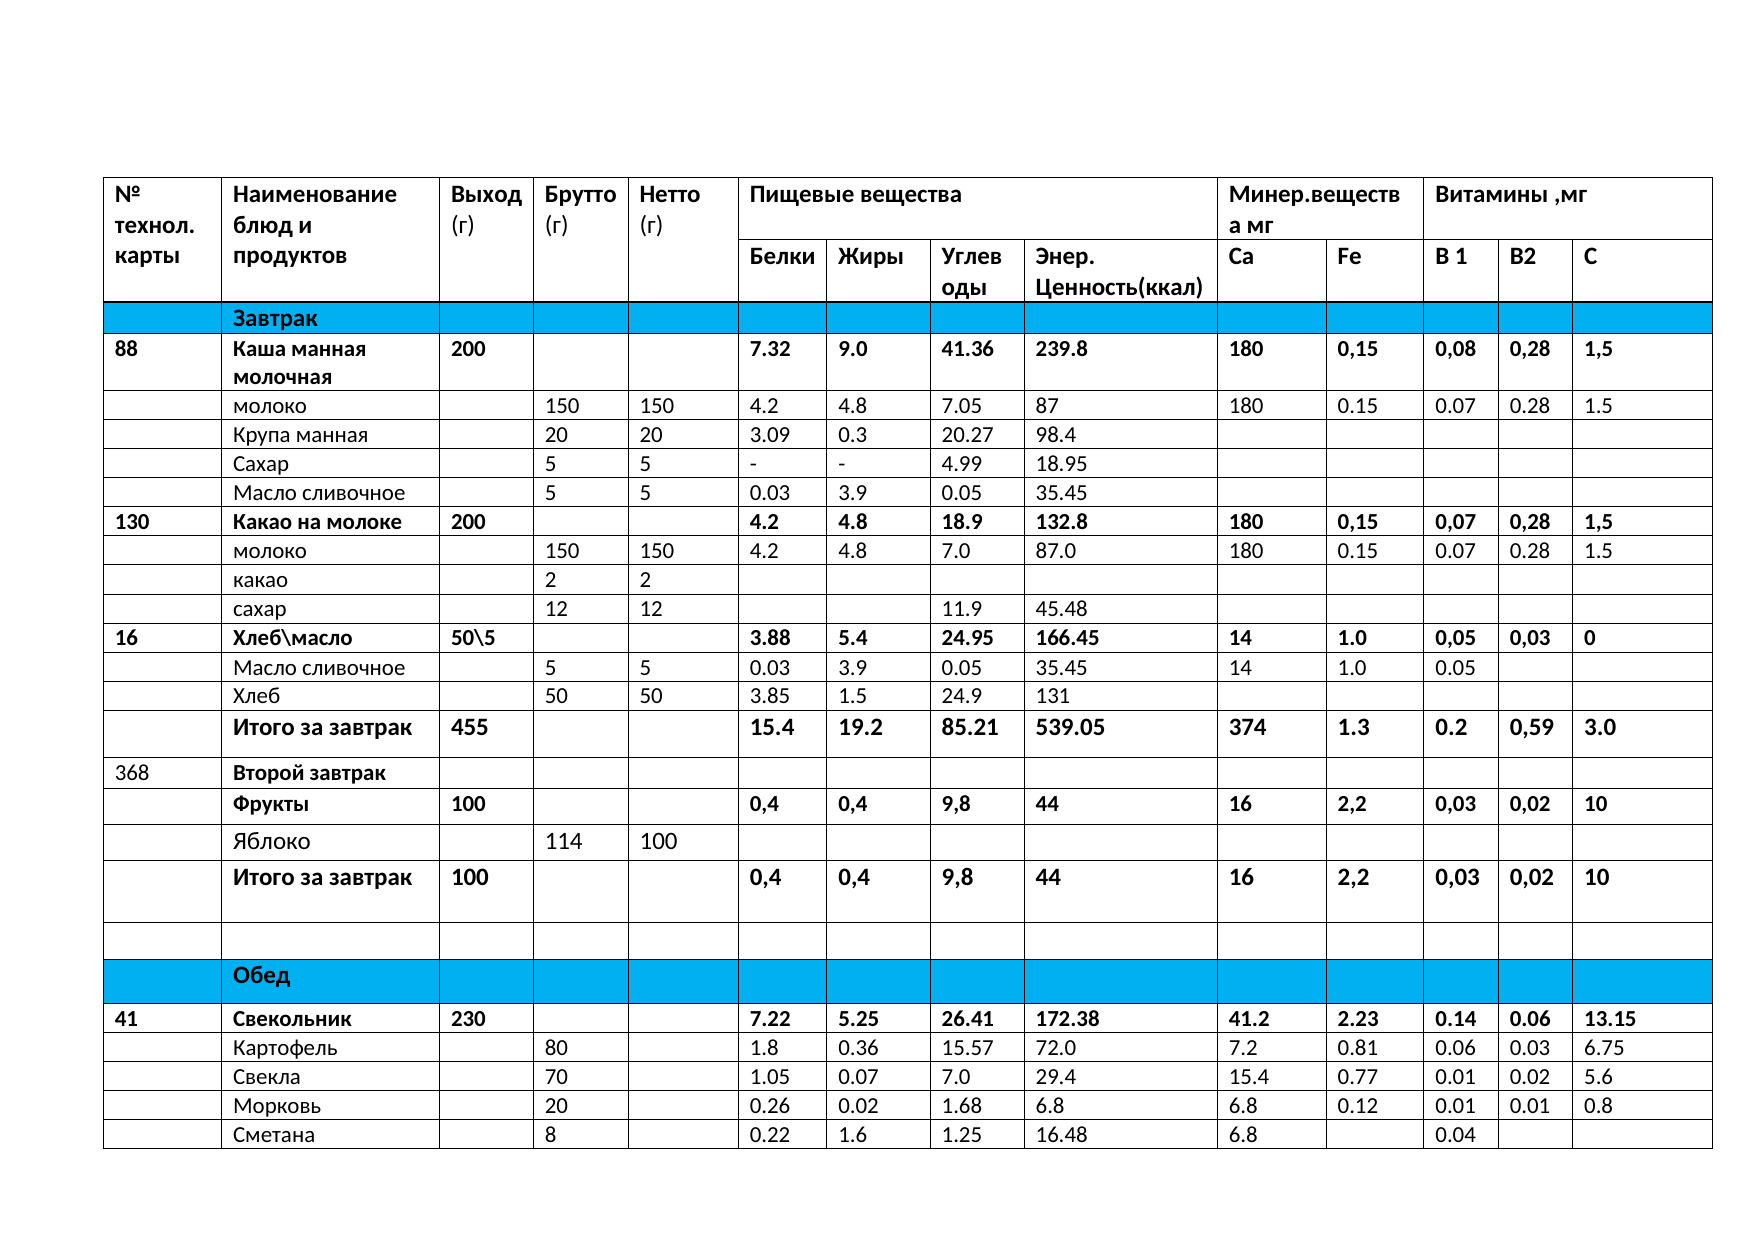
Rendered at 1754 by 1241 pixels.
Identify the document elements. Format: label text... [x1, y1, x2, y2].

table_cell [1327, 1120, 1423, 1148]
table_cell [629, 789, 738, 824]
table_cell 50 [629, 682, 738, 710]
table_cell 3.0 [1573, 711, 1712, 757]
table_cell Масло сливочное [222, 478, 439, 506]
table_cell [931, 565, 1024, 593]
table_cell 130 [104, 507, 221, 535]
table_cell [739, 923, 826, 958]
table_cell [739, 565, 826, 593]
table_cell [1573, 653, 1712, 681]
table_cell [1025, 960, 1217, 1003]
table_cell сахар [222, 595, 439, 622]
table_cell молоко [222, 536, 439, 564]
table_cell 0.06 [1424, 1033, 1498, 1061]
table_cell 0,28 [1499, 507, 1572, 535]
table_cell Второй завтрак [222, 758, 439, 788]
table_cell 0.28 [1499, 536, 1572, 564]
table_cell Фрукты [222, 789, 439, 824]
table_cell [1025, 923, 1217, 958]
table_cell 18.95 [1025, 449, 1217, 477]
table_cell 0.03 [739, 478, 826, 506]
table_cell 166.45 [1025, 624, 1217, 652]
table_cell [629, 758, 738, 788]
table_cell [104, 825, 221, 860]
table_cell [827, 923, 930, 958]
table_cell 1.0 [1327, 624, 1423, 652]
table_cell [1573, 420, 1712, 448]
table_cell Крупа манная [222, 420, 439, 448]
table_cell 200 [440, 334, 533, 390]
table_cell [440, 565, 533, 593]
table_cell 0.06 [1499, 1004, 1572, 1032]
table_cell [1327, 420, 1423, 448]
table_cell [534, 861, 628, 922]
table_cell [1025, 303, 1217, 333]
table_cell 0,08 [1424, 334, 1498, 390]
table_cell 200 [440, 507, 533, 535]
table_cell 5 [534, 449, 628, 477]
table_cell 0.03 [1499, 1033, 1572, 1061]
table_cell 1.25 [931, 1120, 1024, 1148]
table_cell В2 [1499, 240, 1572, 301]
table_cell [1218, 960, 1326, 1003]
table_header Витамины ,мг [1424, 178, 1712, 239]
table_cell [1573, 758, 1712, 788]
table_cell [440, 1062, 533, 1090]
table_cell [440, 923, 533, 958]
table_cell 5 [629, 449, 738, 477]
table_cell 7.22 [739, 1004, 826, 1032]
table_cell [534, 758, 628, 788]
table_cell 2,2 [1327, 789, 1423, 824]
table_cell Сахар [222, 449, 439, 477]
table_cell 1.5 [827, 682, 930, 710]
table_cell 10 [1573, 789, 1712, 824]
table_cell [1327, 960, 1423, 1003]
table_cell [440, 825, 533, 860]
table_cell 13.15 [1573, 1004, 1712, 1032]
table_cell [931, 960, 1024, 1003]
table_cell 0.15 [1327, 536, 1423, 564]
table_cell [1424, 923, 1498, 958]
table_cell [1573, 682, 1712, 710]
table_cell [1424, 565, 1498, 593]
table_cell [104, 449, 221, 477]
table_cell [440, 758, 533, 788]
table_cell 150 [629, 391, 738, 419]
table_cell 0.77 [1327, 1062, 1423, 1090]
table_cell 20 [534, 420, 628, 448]
table_cell [1025, 758, 1217, 788]
table_cell [104, 923, 221, 958]
table_cell [440, 420, 533, 448]
table_cell [1499, 1120, 1572, 1148]
table_cell [104, 1120, 221, 1148]
table_cell 1.68 [931, 1091, 1024, 1119]
table_cell [440, 303, 533, 333]
table_cell 41 [104, 1004, 221, 1032]
table_cell 80 [534, 1033, 628, 1061]
table_cell 4.2 [739, 536, 826, 564]
table_cell 6.8 [1025, 1091, 1217, 1119]
table_cell какао [222, 565, 439, 593]
table_cell 3.85 [739, 682, 826, 710]
table_cell 2 [629, 565, 738, 593]
table_cell 0,59 [1499, 711, 1572, 757]
table_cell 180 [1218, 334, 1326, 390]
table_cell 131 [1025, 682, 1217, 710]
table_cell [1424, 449, 1498, 477]
table_cell [104, 565, 221, 593]
table_cell Fe [1327, 240, 1423, 301]
table_cell 0.02 [1499, 1062, 1572, 1090]
table_cell [440, 1033, 533, 1061]
table_cell [931, 825, 1024, 860]
table_cell [1499, 960, 1572, 1003]
table_cell 6.8 [1218, 1120, 1326, 1148]
table_cell 2.23 [1327, 1004, 1423, 1032]
table_cell [1327, 478, 1423, 506]
table_cell [1499, 758, 1572, 788]
table_cell - [739, 449, 826, 477]
table_cell 87.0 [1025, 536, 1217, 564]
table_cell Хлеб\масло [222, 624, 439, 652]
table_cell 4.8 [827, 391, 930, 419]
table_cell [827, 595, 930, 622]
table_cell [1218, 595, 1326, 622]
table_cell 100 [440, 861, 533, 922]
table_cell 0.02 [827, 1091, 930, 1119]
table_cell 1.05 [739, 1062, 826, 1090]
table_cell Энер. Ценность(ккал) [1025, 240, 1217, 301]
table_cell [1573, 960, 1712, 1003]
table_cell Картофель [222, 1033, 439, 1061]
table_cell [104, 711, 221, 757]
table_cell Жиры [827, 240, 930, 301]
table_cell 0.01 [1424, 1091, 1498, 1119]
table_cell 172.38 [1025, 1004, 1217, 1032]
table_cell [1499, 682, 1572, 710]
table_cell [629, 1120, 738, 1148]
table_cell 1,5 [1573, 334, 1712, 390]
table_cell [104, 789, 221, 824]
table_cell [1573, 595, 1712, 622]
table_cell [1424, 478, 1498, 506]
table_cell 150 [629, 536, 738, 564]
table_cell Каша манная молочная [222, 334, 439, 390]
table_cell [1327, 449, 1423, 477]
table_cell [1573, 1120, 1712, 1148]
table_cell [534, 1004, 628, 1032]
table_cell 4.2 [739, 391, 826, 419]
table_cell 0.36 [827, 1033, 930, 1061]
table_cell 26.41 [931, 1004, 1024, 1032]
table_cell 2 [534, 565, 628, 593]
table_cell 180 [1218, 536, 1326, 564]
table_cell 41.36 [931, 334, 1024, 390]
table_cell [104, 1033, 221, 1061]
table_cell 7.32 [739, 334, 826, 390]
table_cell [827, 565, 930, 593]
table_cell [440, 960, 533, 1003]
table_cell [534, 303, 628, 333]
table_cell 24.9 [931, 682, 1024, 710]
table_cell [1218, 449, 1326, 477]
table_cell Сметана [222, 1120, 439, 1148]
table_cell [1218, 303, 1326, 333]
table_cell [629, 1033, 738, 1061]
table_cell 0.8 [1573, 1091, 1712, 1119]
table_cell 0.07 [1424, 536, 1498, 564]
table_cell 4.99 [931, 449, 1024, 477]
table_cell [1499, 825, 1572, 860]
table_cell молоко [222, 391, 439, 419]
table_cell [534, 507, 628, 535]
table_cell [104, 391, 221, 419]
table_cell 0.01 [1424, 1062, 1498, 1090]
table_cell 8 [534, 1120, 628, 1148]
table_cell 9,8 [931, 789, 1024, 824]
table_cell 2,2 [1327, 861, 1423, 922]
table_cell [104, 595, 221, 622]
table_cell 150 [534, 536, 628, 564]
table_cell - [827, 449, 930, 477]
table_cell 4.2 [739, 507, 826, 535]
table_cell [629, 507, 738, 535]
table_cell [534, 923, 628, 958]
table_cell [534, 624, 628, 652]
table_cell [440, 1091, 533, 1119]
table_cell Хлеб [222, 682, 439, 710]
table_cell [1573, 303, 1712, 333]
table_cell 7.05 [931, 391, 1024, 419]
table_cell 87 [1025, 391, 1217, 419]
table_cell [629, 923, 738, 958]
table_cell Свекольник [222, 1004, 439, 1032]
table_cell [104, 420, 221, 448]
table_cell 35.45 [1025, 653, 1217, 681]
table_cell [827, 758, 930, 788]
table_cell [1573, 478, 1712, 506]
table_cell 35.45 [1025, 478, 1217, 506]
table_cell [629, 861, 738, 922]
table_cell 0,4 [827, 789, 930, 824]
table_cell 0.01 [1499, 1091, 1572, 1119]
table_cell [1218, 420, 1326, 448]
table_cell [1424, 682, 1498, 710]
table_cell [1573, 565, 1712, 593]
table_cell 0.07 [827, 1062, 930, 1090]
table_cell 5 [629, 478, 738, 506]
table_cell [739, 758, 826, 788]
table_cell [104, 1062, 221, 1090]
table_header Наименование блюд и продуктов [222, 178, 439, 301]
table_cell [534, 960, 628, 1003]
table_cell 7.0 [931, 536, 1024, 564]
table_cell 0,15 [1327, 507, 1423, 535]
table_cell 14 [1218, 653, 1326, 681]
table_cell [629, 960, 738, 1003]
table_cell 20 [629, 420, 738, 448]
table_cell [827, 303, 930, 333]
table_cell 15.4 [1218, 1062, 1326, 1090]
table_cell 100 [440, 789, 533, 824]
table_cell 0.04 [1424, 1120, 1498, 1148]
table_cell 455 [440, 711, 533, 757]
table_cell 0.14 [1424, 1004, 1498, 1032]
table_cell Свекла [222, 1062, 439, 1090]
table_cell 9,8 [931, 861, 1024, 922]
table_cell 70 [534, 1062, 628, 1090]
table_cell 230 [440, 1004, 533, 1032]
table_cell 7.0 [931, 1062, 1024, 1090]
table_cell [440, 478, 533, 506]
table_cell [1499, 303, 1572, 333]
table_cell 180 [1218, 507, 1326, 535]
table_cell [440, 682, 533, 710]
table_cell [104, 960, 221, 1003]
table_cell Итого за завтрак [222, 711, 439, 757]
table_cell 0,15 [1327, 334, 1423, 390]
table_cell 368 [104, 758, 221, 788]
table_cell 0,02 [1499, 789, 1572, 824]
table_cell [1499, 923, 1572, 958]
table_cell 0.05 [1424, 653, 1498, 681]
table_cell [1218, 565, 1326, 593]
table_cell [1499, 565, 1572, 593]
table_header Выход (г) [440, 178, 533, 301]
table_cell [1218, 478, 1326, 506]
table_cell [440, 536, 533, 564]
table_cell 9.0 [827, 334, 930, 390]
table_cell 0,4 [739, 861, 826, 922]
table_cell [1218, 758, 1326, 788]
table_cell [104, 478, 221, 506]
table_cell 29.4 [1025, 1062, 1217, 1090]
table_cell 12 [534, 595, 628, 622]
table_cell [440, 449, 533, 477]
table_cell 45.48 [1025, 595, 1217, 622]
table_cell [440, 595, 533, 622]
table_cell 0.05 [931, 478, 1024, 506]
table_cell [1025, 565, 1217, 593]
table_cell [1218, 825, 1326, 860]
table_cell 5 [534, 653, 628, 681]
table_cell [1424, 960, 1498, 1003]
table_cell [629, 1091, 738, 1119]
table_cell 0.07 [1424, 391, 1498, 419]
table_cell 0,07 [1424, 507, 1498, 535]
table_cell 4.8 [827, 536, 930, 564]
table_cell 0.2 [1424, 711, 1498, 757]
table_cell [1573, 825, 1712, 860]
table_cell 88 [104, 334, 221, 390]
table_cell 16 [1218, 861, 1326, 922]
table_cell 15.4 [739, 711, 826, 757]
table_cell 0,4 [739, 789, 826, 824]
table_cell [1499, 420, 1572, 448]
table_cell 0.12 [1327, 1091, 1423, 1119]
table_cell [827, 960, 930, 1003]
table_cell 41.2 [1218, 1004, 1326, 1032]
table_cell [629, 1062, 738, 1090]
table_cell [440, 391, 533, 419]
table_cell 16 [104, 624, 221, 652]
table_cell 0.03 [739, 653, 826, 681]
table_cell [1327, 565, 1423, 593]
table_cell 3.09 [739, 420, 826, 448]
table_cell 50\5 [440, 624, 533, 652]
table_cell [1424, 825, 1498, 860]
table_cell [534, 789, 628, 824]
table_cell [1499, 449, 1572, 477]
table_cell [1218, 923, 1326, 958]
table_cell [104, 682, 221, 710]
table_cell 1.5 [1573, 536, 1712, 564]
table_cell 85.21 [931, 711, 1024, 757]
table_cell [739, 825, 826, 860]
table_cell 4.8 [827, 507, 930, 535]
table_cell Са [1218, 240, 1326, 301]
table_cell 16 [1218, 789, 1326, 824]
table_cell 0,03 [1424, 789, 1498, 824]
table_cell 5 [534, 478, 628, 506]
table_cell [104, 653, 221, 681]
table_cell В 1 [1424, 240, 1498, 301]
table_cell [534, 334, 628, 390]
table_cell [1218, 682, 1326, 710]
table_cell 5.4 [827, 624, 930, 652]
table_cell 24.95 [931, 624, 1024, 652]
table_cell 15.57 [931, 1033, 1024, 1061]
table_header Минер.вещества мг [1218, 178, 1423, 239]
table_cell Белки [739, 240, 826, 301]
table_cell 0,03 [1424, 861, 1498, 922]
table_cell [534, 711, 628, 757]
table_cell 6.75 [1573, 1033, 1712, 1061]
table_cell [1327, 825, 1423, 860]
table_cell 3.9 [827, 653, 930, 681]
table_cell [629, 624, 738, 652]
table_cell [104, 303, 221, 333]
table_cell [1327, 758, 1423, 788]
table_cell 0,05 [1424, 624, 1498, 652]
table_cell 3.9 [827, 478, 930, 506]
table_cell 18.9 [931, 507, 1024, 535]
table_cell 14 [1218, 624, 1326, 652]
table_cell Какао на молоке [222, 507, 439, 535]
table_cell 0.22 [739, 1120, 826, 1148]
table_cell 132.8 [1025, 507, 1217, 535]
table_cell [931, 923, 1024, 958]
table_cell [739, 960, 826, 1003]
table_cell [1327, 595, 1423, 622]
table_cell 1.3 [1327, 711, 1423, 757]
table_cell [440, 653, 533, 681]
table_cell 5.25 [827, 1004, 930, 1032]
table_cell [1327, 923, 1423, 958]
table_cell 150 [534, 391, 628, 419]
table_cell 374 [1218, 711, 1326, 757]
table_cell [1424, 303, 1498, 333]
table_cell [931, 303, 1024, 333]
table_cell [1327, 303, 1423, 333]
table_cell 114 [534, 825, 628, 860]
table_cell 539.05 [1025, 711, 1217, 757]
table_cell 100 [629, 825, 738, 860]
table_cell 0,02 [1499, 861, 1572, 922]
table_cell [629, 1004, 738, 1032]
table_cell [1424, 420, 1498, 448]
table_cell 7.2 [1218, 1033, 1326, 1061]
table_header № технол. карты [104, 178, 221, 301]
table_cell Углеводы [931, 240, 1024, 301]
table_cell 11.9 [931, 595, 1024, 622]
table_cell [1424, 758, 1498, 788]
table_cell 5 [629, 653, 738, 681]
table_cell 0.28 [1499, 391, 1572, 419]
table_cell Морковь [222, 1091, 439, 1119]
table_cell [222, 923, 439, 958]
table_cell 1.6 [827, 1120, 930, 1148]
table_cell 98.4 [1025, 420, 1217, 448]
table_cell 0,03 [1499, 624, 1572, 652]
table_cell [1499, 653, 1572, 681]
table_cell Обед [222, 960, 439, 1003]
table_cell [629, 334, 738, 390]
table_cell 0.3 [827, 420, 930, 448]
table_cell 16.48 [1025, 1120, 1217, 1148]
table_cell 1,5 [1573, 507, 1712, 535]
table_cell 5.6 [1573, 1062, 1712, 1090]
table_header Пищевые вещества [739, 178, 1217, 239]
table_cell [1573, 923, 1712, 958]
table_cell Итого за завтрак [222, 861, 439, 922]
table_cell Завтрак [222, 303, 439, 333]
table_cell 3.88 [739, 624, 826, 652]
table_cell [1327, 682, 1423, 710]
table_cell 180 [1218, 391, 1326, 419]
table_cell [931, 758, 1024, 788]
table_cell 1.0 [1327, 653, 1423, 681]
table_cell 1.8 [739, 1033, 826, 1061]
table_header Нетто (г) [629, 178, 738, 301]
table_header Брутто (г) [534, 178, 628, 301]
table_cell 0.26 [739, 1091, 826, 1119]
table_cell 72.0 [1025, 1033, 1217, 1061]
table_cell 50 [534, 682, 628, 710]
table_cell [629, 303, 738, 333]
table_cell 6.8 [1218, 1091, 1326, 1119]
table_cell [1573, 449, 1712, 477]
table_cell 10 [1573, 861, 1712, 922]
table_cell 0.15 [1327, 391, 1423, 419]
table_cell [1499, 595, 1572, 622]
table_cell [440, 1120, 533, 1148]
table_cell [1025, 825, 1217, 860]
table_cell 0,4 [827, 861, 930, 922]
table_cell 20 [534, 1091, 628, 1119]
table_cell 44 [1025, 861, 1217, 922]
table_cell 19.2 [827, 711, 930, 757]
table_cell 44 [1025, 789, 1217, 824]
table_cell [104, 861, 221, 922]
table_cell 1.5 [1573, 391, 1712, 419]
table_cell 0 [1573, 624, 1712, 652]
table_cell [739, 303, 826, 333]
table_cell [1424, 595, 1498, 622]
table_cell 0.05 [931, 653, 1024, 681]
table_cell 12 [629, 595, 738, 622]
table_cell [1499, 478, 1572, 506]
table_cell [739, 595, 826, 622]
table_cell [629, 711, 738, 757]
table_cell 0,28 [1499, 334, 1572, 390]
table_cell Масло сливочное [222, 653, 439, 681]
table_cell Яблоко [222, 825, 439, 860]
table_cell [104, 1091, 221, 1119]
table_cell [827, 825, 930, 860]
table_cell 0.81 [1327, 1033, 1423, 1061]
table_cell 239.8 [1025, 334, 1217, 390]
table_cell 20.27 [931, 420, 1024, 448]
table_cell С [1573, 240, 1712, 301]
table_cell [104, 536, 221, 564]
